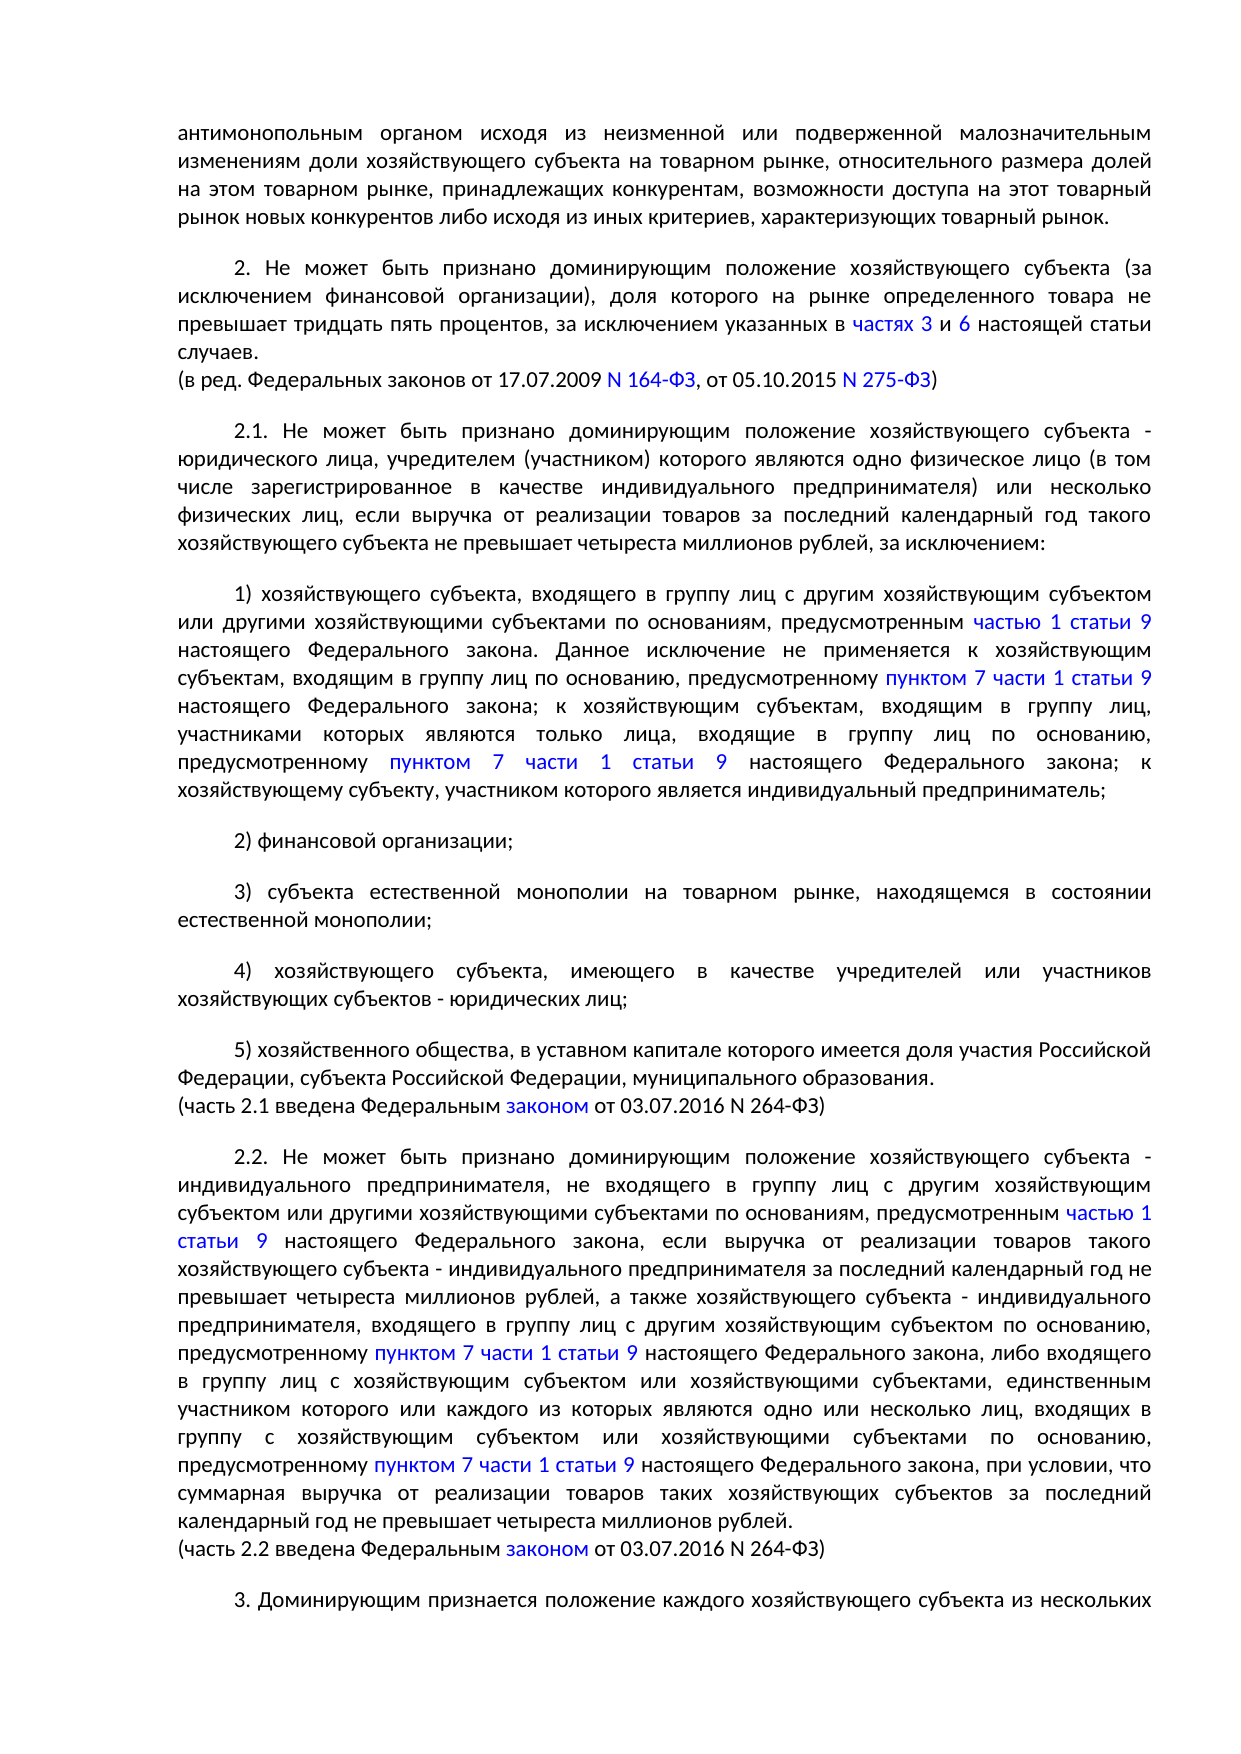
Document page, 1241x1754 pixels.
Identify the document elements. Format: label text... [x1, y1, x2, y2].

text 5) хозяйственного общества, в уставном капитале которого имеется доля участия Российской Федерации, субъекта Российской Федерации, муниципального образования. [177, 1035, 1152, 1091]
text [177, 118, 1152, 230]
text 3) субъекта естественной монополии на товарном рынке, находящемся в состоянии естественной монополии; [177, 877, 1152, 933]
text 4) хозяйствующего субъекта, имеющего в качестве учредителей или участников хозяйствующих субъектов - юридических лиц; [177, 956, 1152, 1012]
text 2. Не может быть признано доминирующим положение хозяйствующего субъекта (за исключением финансовой организации), доля которого на рынке определенного товара не превышает тридцать пять процентов, за исключением указанных в частях 3 и 6 настоящей статьи случаев. [177, 253, 1152, 365]
text 2.2. Не может быть признано доминирующим положение хозяйствующего субъекта - индивидуального предпринимателя, не входящего в группу лиц с другим хозяйствующим субъектом или другими хозяйствующими субъектами по основаниям, предусмотренным частью 1 статьи 9 настоящего Федерального закона, если выручка от реализации товаров такого хозяйствующего субъекта - индивидуального предпринимателя за последний календарный год не превышает четыреста миллионов рублей, а также хозяйствующего субъекта - индивидуального предпринимателя, входящего в группу лиц с другим хозяйствующим субъектом по основанию, предусмотренному пунктом 7 части 1 статьи 9 настоящего Федерального закона, либо входящего в группу лиц с хозяйствующим субъектом или хозяйствующими субъектами, единственным участником которого или каждого из которых являются одно или несколько лиц, входящих в группу с хозяйствующим субъектом или хозяйствующими субъектами по основанию, предусмотренному пунктом 7 части 1 статьи 9 настоящего Федерального закона, при условии, что суммарная выручка от реализации товаров таких хозяйствующих субъектов за последний календарный год не превышает четыреста миллионов рублей. [177, 1142, 1152, 1534]
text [177, 1585, 1152, 1613]
text 2) финансовой организации; [177, 826, 1152, 854]
text (часть 2.1 введена Федеральным законом от 03.07.2016 N 264-ФЗ) [177, 1091, 1152, 1119]
text (в ред. Федеральных законов от 17.07.2009 N 164-ФЗ, от 05.10.2015 N 275-ФЗ) [177, 365, 1152, 393]
text (часть 2.2 введена Федеральным законом от 03.07.2016 N 264-ФЗ) [177, 1534, 1152, 1562]
text 1) хозяйствующего субъекта, входящего в группу лиц с другим хозяйствующим субъектом или другими хозяйствующими субъектами по основаниям, предусмотренным частью 1 статьи 9 настоящего Федерального закона. Данное исключение не применяется к хозяйствующим субъектам, входящим в группу лиц по основанию, предусмотренному пунктом 7 части 1 статьи 9 настоящего Федерального закона; к хозяйствующим субъектам, входящим в группу лиц, участниками которых являются только лица, входящие в группу лиц по основанию, предусмотренному пунктом 7 части 1 статьи 9 настоящего Федерального закона; к хозяйствующему субъекту, участником которого является индивидуальный предприниматель; [177, 579, 1152, 803]
text 2.1. Не может быть признано доминирующим положение хозяйствующего субъекта - юридического лица, учредителем (участником) которого являются одно физическое лицо (в том числе зарегистрированное в качестве индивидуального предпринимателя) или несколько физических лиц, если выручка от реализации товаров за последний календарный год такого хозяйствующего субъекта не превышает четыреста миллионов рублей, за исключением: [177, 416, 1152, 556]
